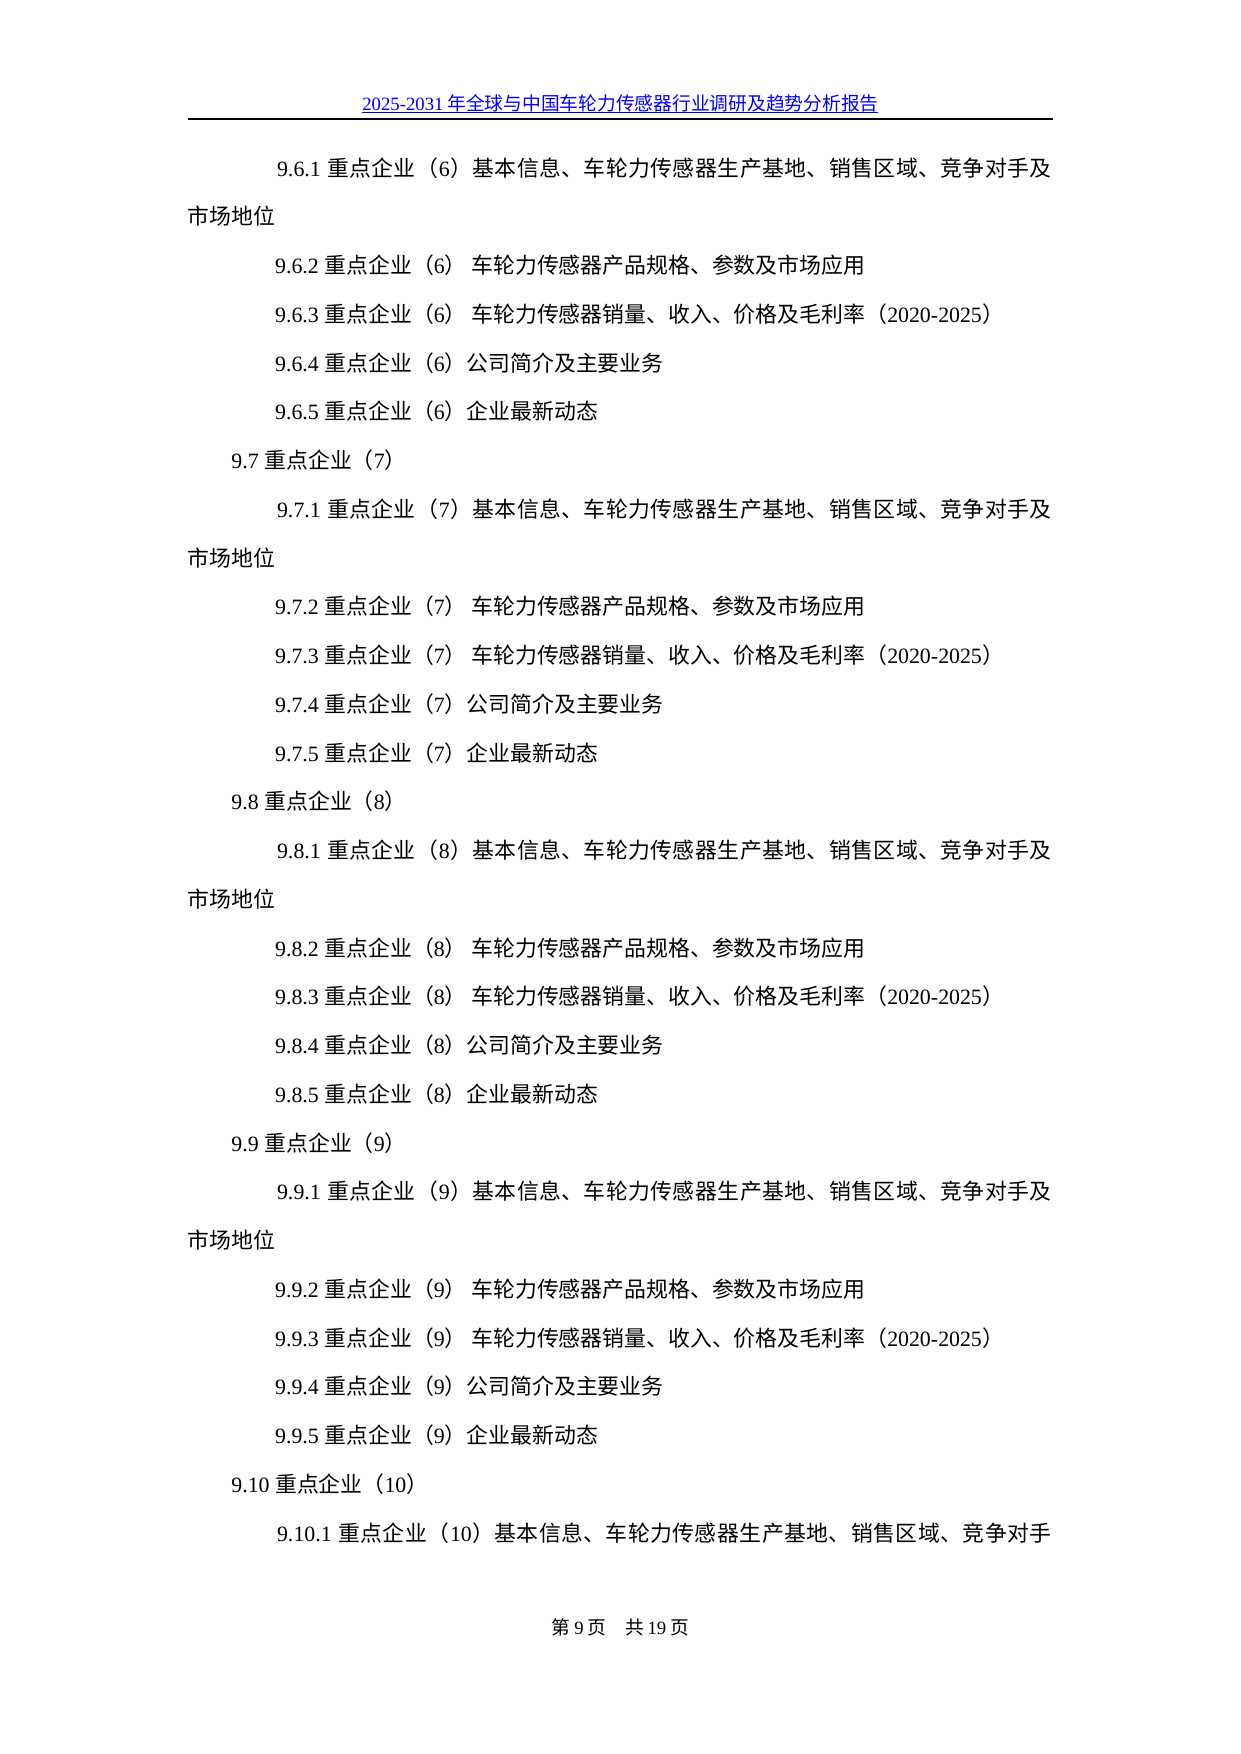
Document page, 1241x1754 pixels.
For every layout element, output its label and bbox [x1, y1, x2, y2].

text [187, 150, 1053, 1548]
